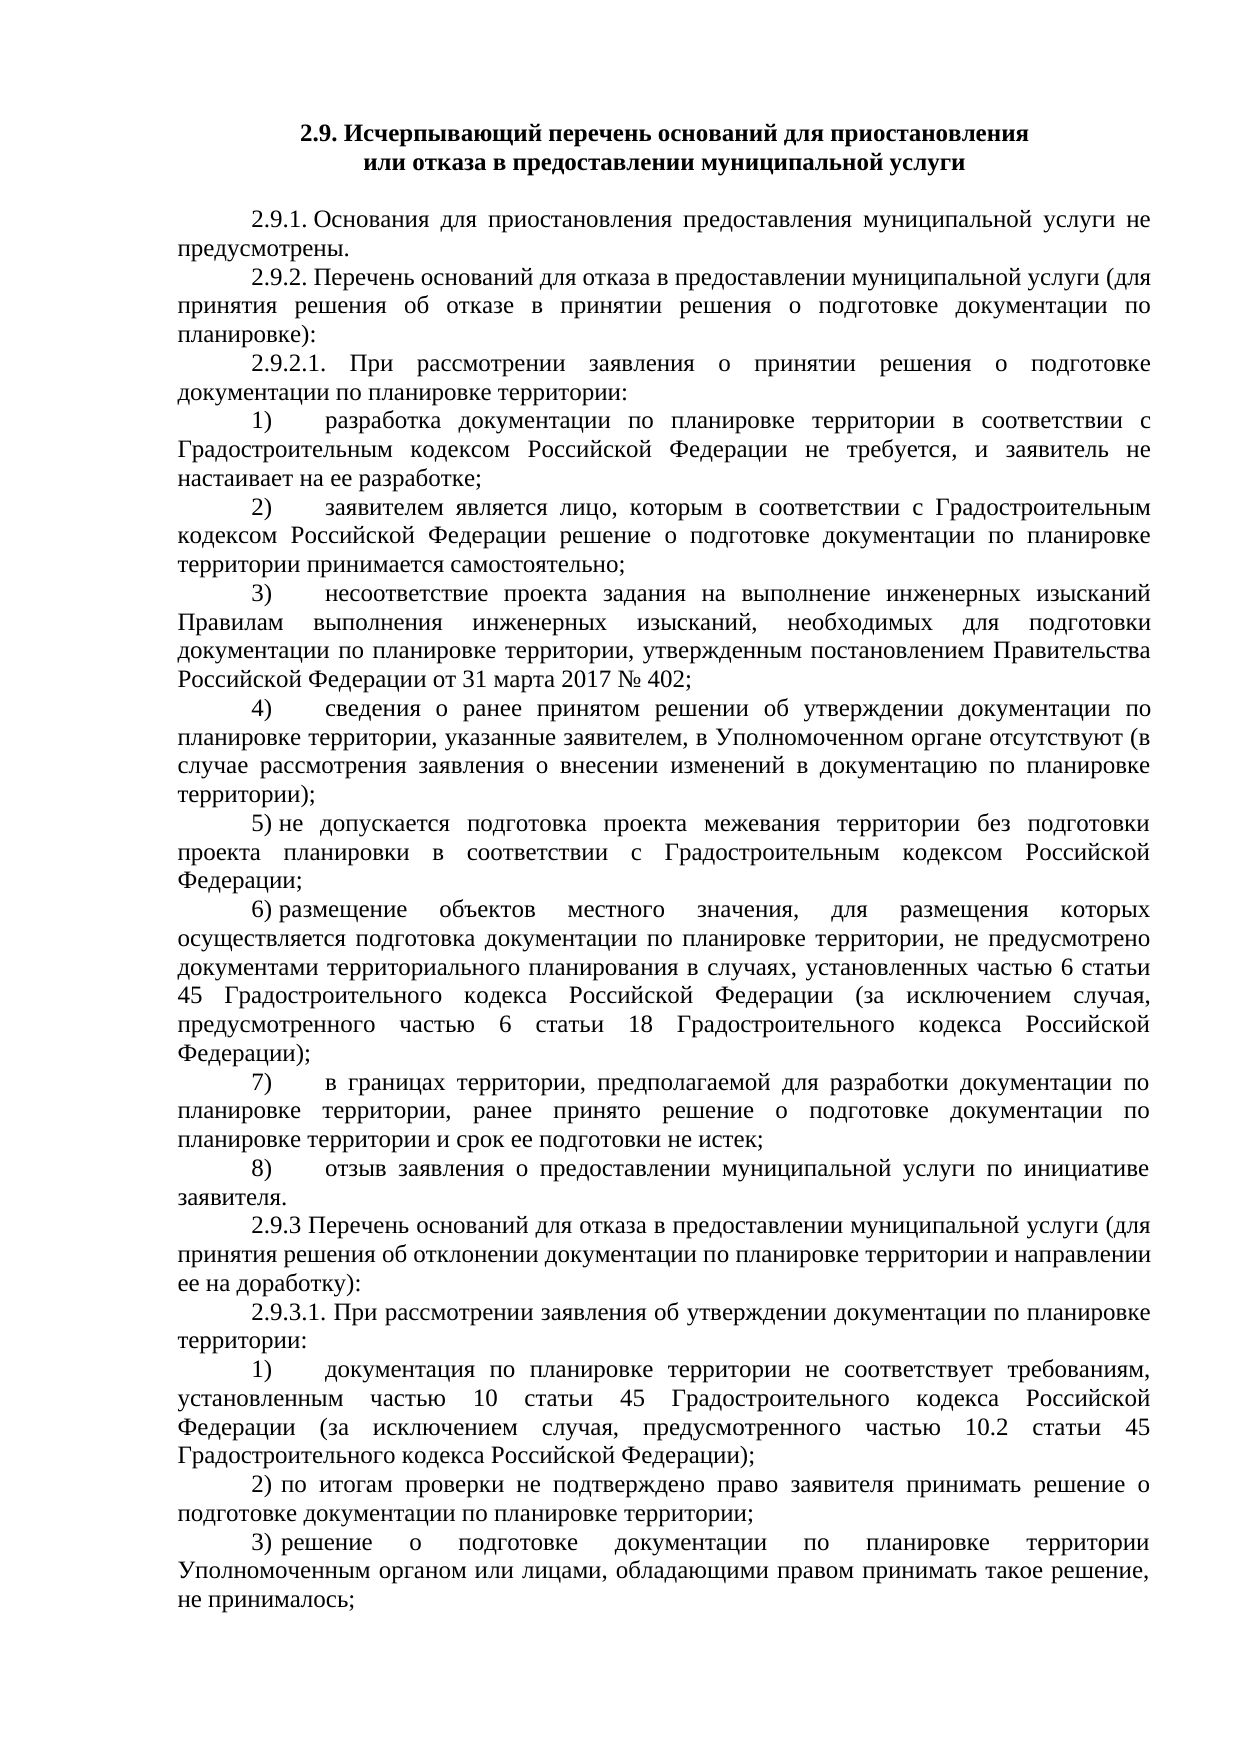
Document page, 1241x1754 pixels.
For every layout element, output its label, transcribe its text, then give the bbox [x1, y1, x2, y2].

list Основания для приостановления предоставления муниципальной услуги не предусмотрены. [177, 204, 1152, 262]
text 2.9.3.1. При рассмотрении заявления об утверждении документации по планировке территории: [177, 1297, 1152, 1354]
list не допускается подготовка проекта межевания территории без подготовки проекта планировки в соответствии с Градостроительным кодексом Российской Федерации; [177, 808, 1150, 894]
text 2.9.3 Перечень оснований для отказа в предоставлении муниципальной услуги (для принятия решения об отклонении документации по планировке территории и направлении ее на доработку): [177, 1211, 1152, 1297]
list разработка документации по планировке территории в соответствии с Градостроительным кодексом Российской Федерации не требуется, и заявитель не настаивает на ее разработке; [177, 406, 1152, 492]
list несоответствие проекта задания на выполнение инженерных изысканий Правилам выполнения инженерных изысканий, необходимых для подготовки документации по планировке территории, утвержденным постановлением Правительства Российской Федерации от 31 марта 2017 № 402; [177, 578, 1152, 693]
list решение о подготовке документации по планировке территории Уполномоченным органом или лицами, обладающими правом принимать такое решение, не принималось; [177, 1527, 1150, 1613]
list отзыв заявления о предоставлении муниципальной услуги по инициативе заявителя. [177, 1153, 1150, 1211]
text или отказа в предоставлении муниципальной услуги [177, 147, 1152, 176]
list по итогам проверки не подтверждено право заявителя принимать решение о подготовке документации по планировке территории; [177, 1469, 1151, 1527]
text 1) документация по планировке территории не соответствует требованиям, установленным частью 10 статьи 45 Градостроительного кодекса Российской Федерации (за исключением случая, предусмотренного частью 10.2 статьи 45 Градостроительного кодекса Российской Федерации); [177, 1354, 1151, 1469]
list Перечень оснований для отказа в предоставлении муниципальной услуги (для принятия решения об отказе в принятии решения о подготовке документации по планировке): [177, 262, 1152, 348]
list в границах территории, предполагаемой для разработки документации по планировке территории, ранее принято решение о подготовке документации по планировке территории и срок ее подготовки не истек; [177, 1067, 1150, 1153]
list заявителем является лицо, которым в соответствии с Градостроительным кодексом Российской Федерации решение о подготовке документации по планировке территории принимается самостоятельно; [177, 492, 1152, 578]
text 2.9.2.1. При рассмотрении заявления о принятии решения о подготовке документации по планировке территории: [177, 348, 1152, 406]
list размещение объектов местного значения, для размещения которых осуществляется подготовка документации по планировке территории, не предусмотрено документами территориального планирования в случаях, установленных частью 6 статьи 45 Градостроительного кодекса Российской Федерации (за исключением случая, предусмотренного частью 6 статьи 18 Градостроительного кодекса Российской Федерации); [177, 894, 1151, 1067]
text 2.9. Исчерпывающий перечень оснований для приостановления [177, 118, 1152, 147]
list сведения о ранее принятом решении об утверждении документации по планировке территории, указанные заявителем, в Уполномоченном органе отсутствуют (в случае рассмотрения заявления о внесении изменений в документацию по планировке территории); [177, 693, 1152, 808]
